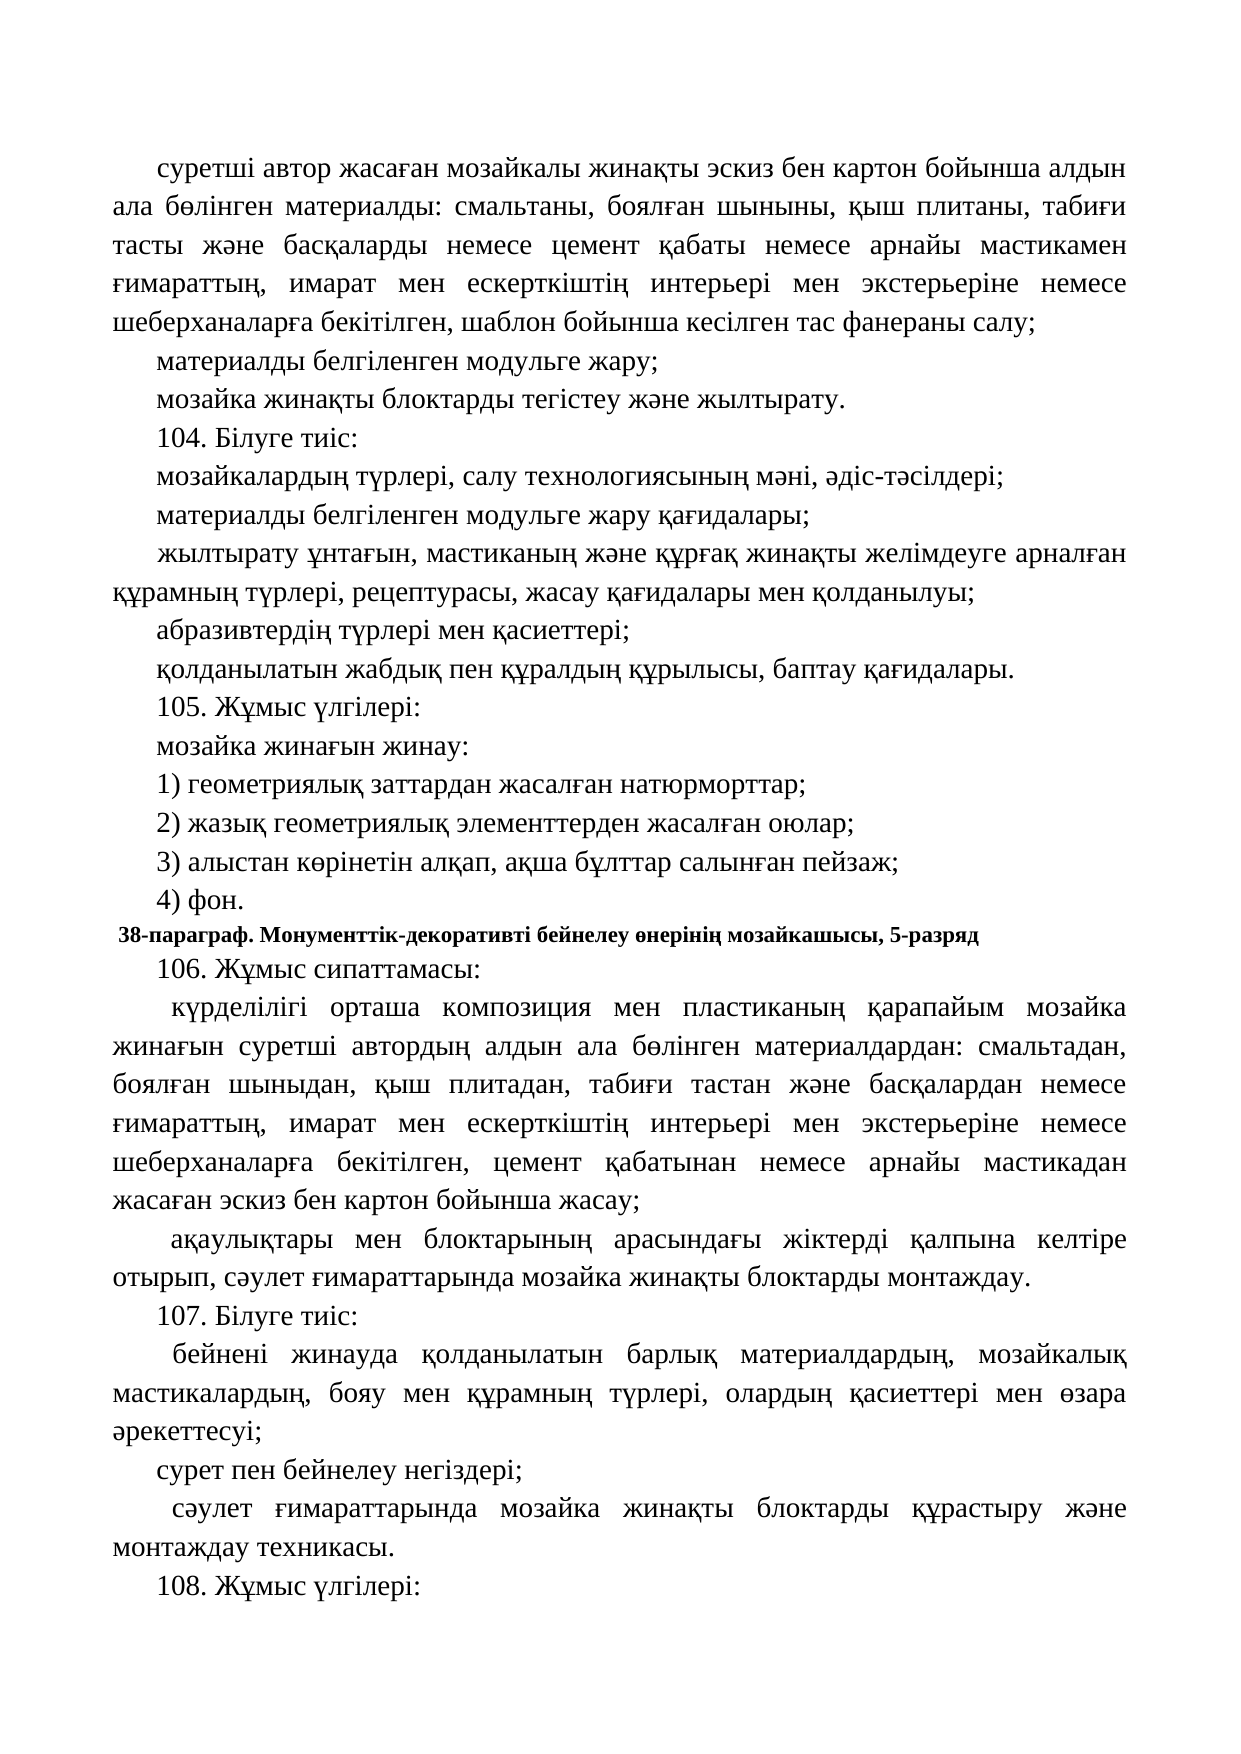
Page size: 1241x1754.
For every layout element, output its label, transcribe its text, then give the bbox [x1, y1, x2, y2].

text 38-параграф. Монументтік-декоративті бейнелеу өнерінің мозайкашысы, 5-разряд [112, 921, 1128, 947]
text қолданылатын жабдық пен құралдың құрылысы, баптау қағидалары. [112, 651, 1128, 684]
text мозайкалардың түрлері, салу технологиясының мәні, әдіс-тәсілдері; [112, 458, 1128, 492]
text 105. Жұмыс үлгілері: [112, 689, 1128, 723]
text 107. Білуге тиіс: [112, 1298, 1128, 1331]
text материалды белгіленген модульге жару қағидалары; [112, 497, 1128, 530]
text материалды белгіленген модульге жару; [112, 343, 1128, 376]
text 4) фон. [112, 882, 1128, 916]
text 3) алыстан көрінетін алқап, ақша бұлттар салынған пейзаж; [112, 844, 1128, 877]
text 108. Жұмыс үлгілері: [112, 1568, 1128, 1601]
text 2) жазық геометриялық элементтерден жасалған оюлар; [112, 805, 1128, 839]
text күрделілігі орташа композиция мен пластиканың қарапайым мозайка жинағын суретші автордың алдын ала бөлінген материалдардан: смальтадан, боялған шыныдан, қыш плитадан, табиғи тастан және басқалардан немесе ғимараттың, имарат мен ескерткіштің интерьері мен экстерьеріне немесе шеберханаларға бекітілген, цемент қабатынан немесе арнайы мастикадан жасаған эскиз бен картон бойынша жасау; [112, 989, 1128, 1216]
text жылтырату ұнтағын, мастиканың және құрғақ жинақты желімдеуге арналған құрамның түрлері, рецептурасы, жасау қағидалары мен қолданылуы; [112, 535, 1128, 607]
text ақаулықтары мен блоктарының арасындағы жіктерді қалпына келтіре отырып, сәулет ғимараттарында мозайка жинақты блоктарды монтаждау. [112, 1221, 1128, 1293]
text 1) геометриялық заттардан жасалған натюрморттар; [112, 767, 1128, 800]
text бейнені жинауда қолданылатын барлық материалдардың, мозайкалық мастикалардың, бояу мен құрамның түрлері, олардың қасиеттері мен өзара әрекеттесуі; [112, 1336, 1128, 1447]
text сурет пен бейнелеу негіздері; [112, 1452, 1128, 1486]
text суретші автор жасаған мозайкалы жинақты эскиз бен картон бойынша алдын ала бөлінген материалды: смальтаны, боялған шыныны, қыш плитаны, табиғи тасты және басқаларды немесе цемент қабаты немесе арнайы мастикамен ғимараттың, имарат мен ескерткіштің интерьері мен экстерьеріне немесе шеберханаларға бекітілген, шаблон бойынша кесілген тас фанераны салу; [112, 150, 1128, 338]
text мозайка жинағын жинау: [112, 728, 1128, 762]
text 106. Жұмыс сипаттамасы: [112, 951, 1128, 984]
text сәулет ғимараттарында мозайка жинақты блоктарды құрастыру және монтаждау техникасы. [112, 1491, 1128, 1563]
text мозайка жинақты блоктарды тегістеу және жылтырату. [112, 381, 1128, 415]
text 104. Білуге тиіс: [112, 420, 1128, 453]
text абразивтердің түрлері мен қасиеттері; [112, 612, 1128, 646]
